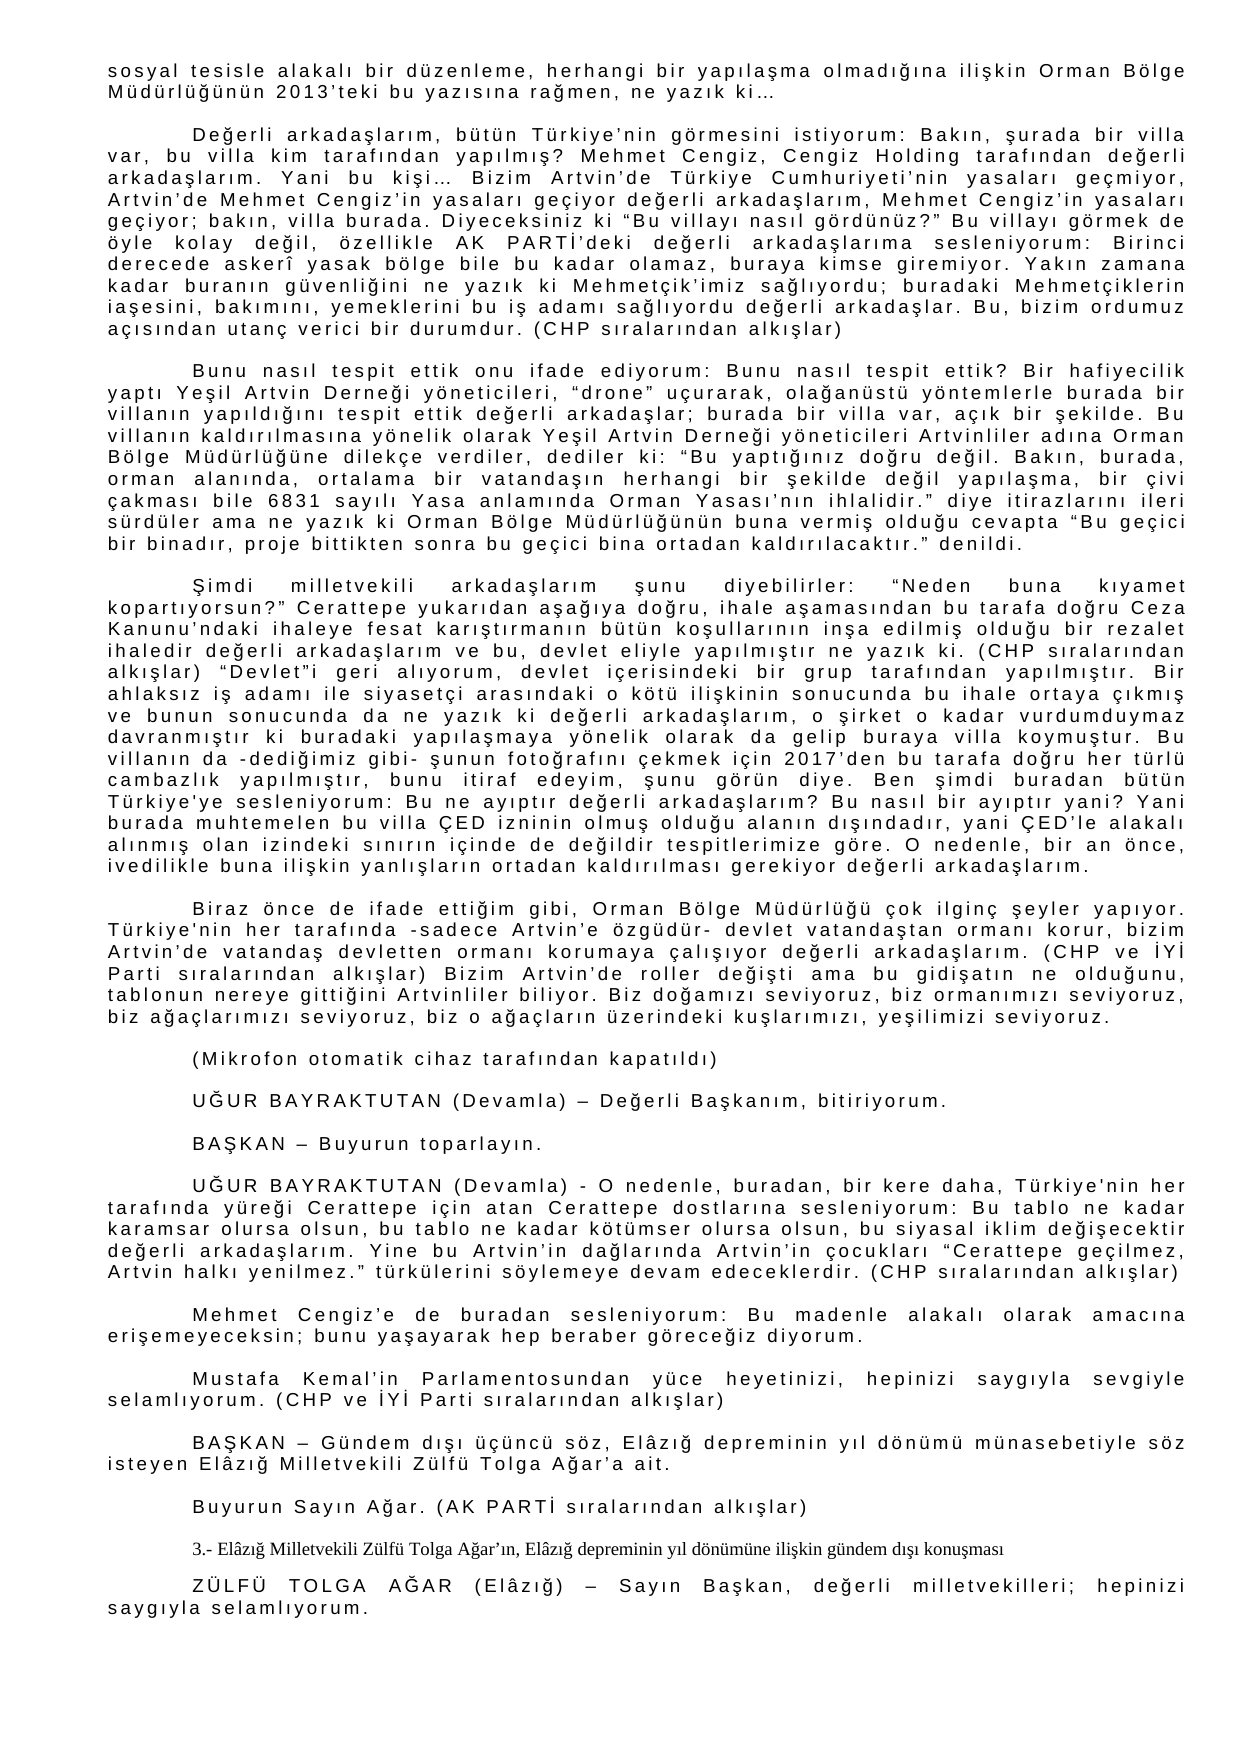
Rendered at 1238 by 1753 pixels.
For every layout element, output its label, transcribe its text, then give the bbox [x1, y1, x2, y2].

text Bunu nasıl tespit ettik onu ifade ediyorum: Bunu nasıl tespit ettik? Bir hafiyecilik yaptı Yeşil Artvin Derneği yöneticileri, “drone” uçurarak, olağanüstü yöntemlerle burada bir villanın yapıldığını tespit ettik değerli arkadaşlar; burada bir villa var, açık bir şekilde. Bu villanın kaldırılmasına yönelik olarak Yeşil Artvin Derneği yöneticileri Artvinliler adına Orman Bölge Müdürlüğüne dilekçe verdiler, dediler ki: “Bu yaptığınız doğru değil. Bakın, burada, orman alanında, ortalama bir vatandaşın herhangi bir şekilde değil yapılaşma, bir çivi çakması bile 6831 sayılı Yasa anlamında Orman Yasası’nın ihlalidir.” diye itirazlarını ileri sürdüler ama ne yazık ki Orman Bölge Müdürlüğünün buna vermiş olduğu cevapta “Bu geçici bir binadır, proje bittikten sonra bu geçici bina ortadan kaldırılacaktır.” denildi. [108, 360, 1186, 554]
text ZÜLFÜ TOLGA AĞAR (Elâzığ) – Sayın Başkan, değerli milletvekilleri; hepinizi saygıyla selamlıyorum. [108, 1575, 1186, 1618]
text BAŞKAN – Buyurun toparlayın. [108, 1133, 1186, 1154]
text Mustafa Kemal’in Parlamentosundan yüce heyetinizi, hepinizi saygıyla sevgiyle selamlıyorum. (CHP ve İYİ Parti sıralarından alkışlar) [108, 1368, 1186, 1411]
text BAŞKAN – Gündem dışı üçüncü söz, Elâzığ depreminin yıl dönümü münasebetiyle söz isteyen Elâzığ Milletvekili Zülfü Tolga Ağar’a ait. [108, 1432, 1186, 1475]
text Şimdi milletvekili arkadaşlarım şunu diyebilirler: “Neden buna kıyamet kopartıyorsun?” Cerattepe yukarıdan aşağıya doğru, ihale aşamasından bu tarafa doğru Ceza Kanunu’ndaki ihaleye fesat karıştırmanın bütün koşullarının inşa edilmiş olduğu bir rezalet ihaledir değerli arkadaşlarım ve bu, devlet eliyle yapılmıştır ne yazık ki. (CHP sıralarından alkışlar) “Devlet”i geri alıyorum, devlet içerisindeki bir grup tarafından yapılmıştır. Bir ahlaksız iş adamı ile siyasetçi arasındaki o kötü ilişkinin sonucunda bu ihale ortaya çıkmış ve bunun sonucunda da ne yazık ki değerli arkadaşlarım, o şirket o kadar vurdumduymaz davranmıştır ki buradaki yapılaşmaya yönelik olarak da gelip buraya villa koymuştur. Bu villanın da -dediğimiz gibi- şunun fotoğrafını çekmek için 2017’den bu tarafa doğru her türlü cambazlık yapılmıştır, bunu itiraf edeyim, şunu görün diye. Ben şimdi buradan bütün Türkiye'ye sesleniyorum: Bu ne ayıptır değerli arkadaşlarım? Bu nasıl bir ayıptır yani? Yani burada muhtemelen bu villa ÇED izninin olmuş olduğu alanın dışındadır, yani ÇED’le alakalı alınmış olan izindeki sınırın içinde de değildir tespitlerimize göre. O nedenle, bir an önce, ivedilikle buna ilişkin yanlışların ortadan kaldırılması gerekiyor değerli arkadaşlarım. [108, 575, 1186, 877]
text Mehmet Cengiz’e de buradan sesleniyorum: Bu madenle alakalı olarak amacına erişemeyeceksin; bunu yaşayarak hep beraber göreceğiz diyorum. [108, 1304, 1186, 1347]
text Değerli arkadaşlarım, bütün Türkiye’nin görmesini istiyorum: Bakın, şurada bir villa var, bu villa kim tarafından yapılmış? Mehmet Cengiz, Cengiz Holding tarafından değerli arkadaşlarım. Yani bu kişi… Bizim Artvin’de Türkiye Cumhuriyeti’nin yasaları geçmiyor, Artvin’de Mehmet Cengiz’in yasaları geçiyor değerli arkadaşlarım, Mehmet Cengiz’in yasaları geçiyor; bakın, villa burada. Diyeceksiniz ki “Bu villayı nasıl gördünüz?” Bu villayı görmek de öyle kolay değil, özellikle AK PARTİ’deki değerli arkadaşlarıma sesleniyorum: Birinci derecede askerî yasak bölge bile bu kadar olamaz, buraya kimse giremiyor. Yakın zamana kadar buranın güvenliğini ne yazık ki Mehmetçik’imiz sağlıyordu; buradaki Mehmetçiklerin iaşesini, bakımını, yemeklerini bu iş adamı sağlıyordu değerli arkadaşlar. Bu, bizim ordumuz açısından utanç verici bir durumdur. (CHP sıralarından alkışlar) [108, 124, 1186, 339]
text Biraz önce de ifade ettiğim gibi, Orman Bölge Müdürlüğü çok ilginç şeyler yapıyor. Türkiye'nin her tarafında -sadece Artvin’e özgüdür- devlet vatandaştan ormanı korur, bizim Artvin’de vatandaş devletten ormanı korumaya çalışıyor değerli arkadaşlarım. (CHP ve İYİ Parti sıralarından alkışlar) Bizim Artvin’de roller değişti ama bu gidişatın ne olduğunu, tablonun nereye gittiğini Artvinliler biliyor. Biz doğamızı seviyoruz, biz ormanımızı seviyoruz, biz ağaçlarımızı seviyoruz, biz o ağaçların üzerindeki kuşlarımızı, yeşilimizi seviyoruz. [108, 898, 1186, 1027]
text UĞUR BAYRAKTUTAN (Devamla) – Değerli Başkanım, bitiriyorum. [108, 1090, 1186, 1112]
text 3.- Elâzığ Milletvekili Zülfü Tolga Ağar’ın, Elâzığ depreminin yıl dönümüne ilişkin gündem dışı konuşması [103, 1538, 1190, 1559]
text Buyurun Sayın Ağar. (AK PARTİ sıralarından alkışlar) [108, 1496, 1186, 1517]
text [108, 60, 1186, 103]
text UĞUR BAYRAKTUTAN (Devamla) - O nedenle, buradan, bir kere daha, Türkiye'nin her tarafında yüreği Cerattepe için atan Cerattepe dostlarına sesleniyorum: Bu tablo ne kadar karamsar olursa olsun, bu tablo ne kadar kötümser olursa olsun, bu siyasal iklim değişecektir değerli arkadaşlarım. Yine bu Artvin’in dağlarında Artvin’in çocukları “Cerattepe geçilmez, Artvin halkı yenilmez.” türkülerini söylemeye devam edeceklerdir. (CHP sıralarından alkışlar) [108, 1175, 1186, 1283]
text (Mikrofon otomatik cihaz tarafından kapatıldı) [108, 1048, 1186, 1069]
